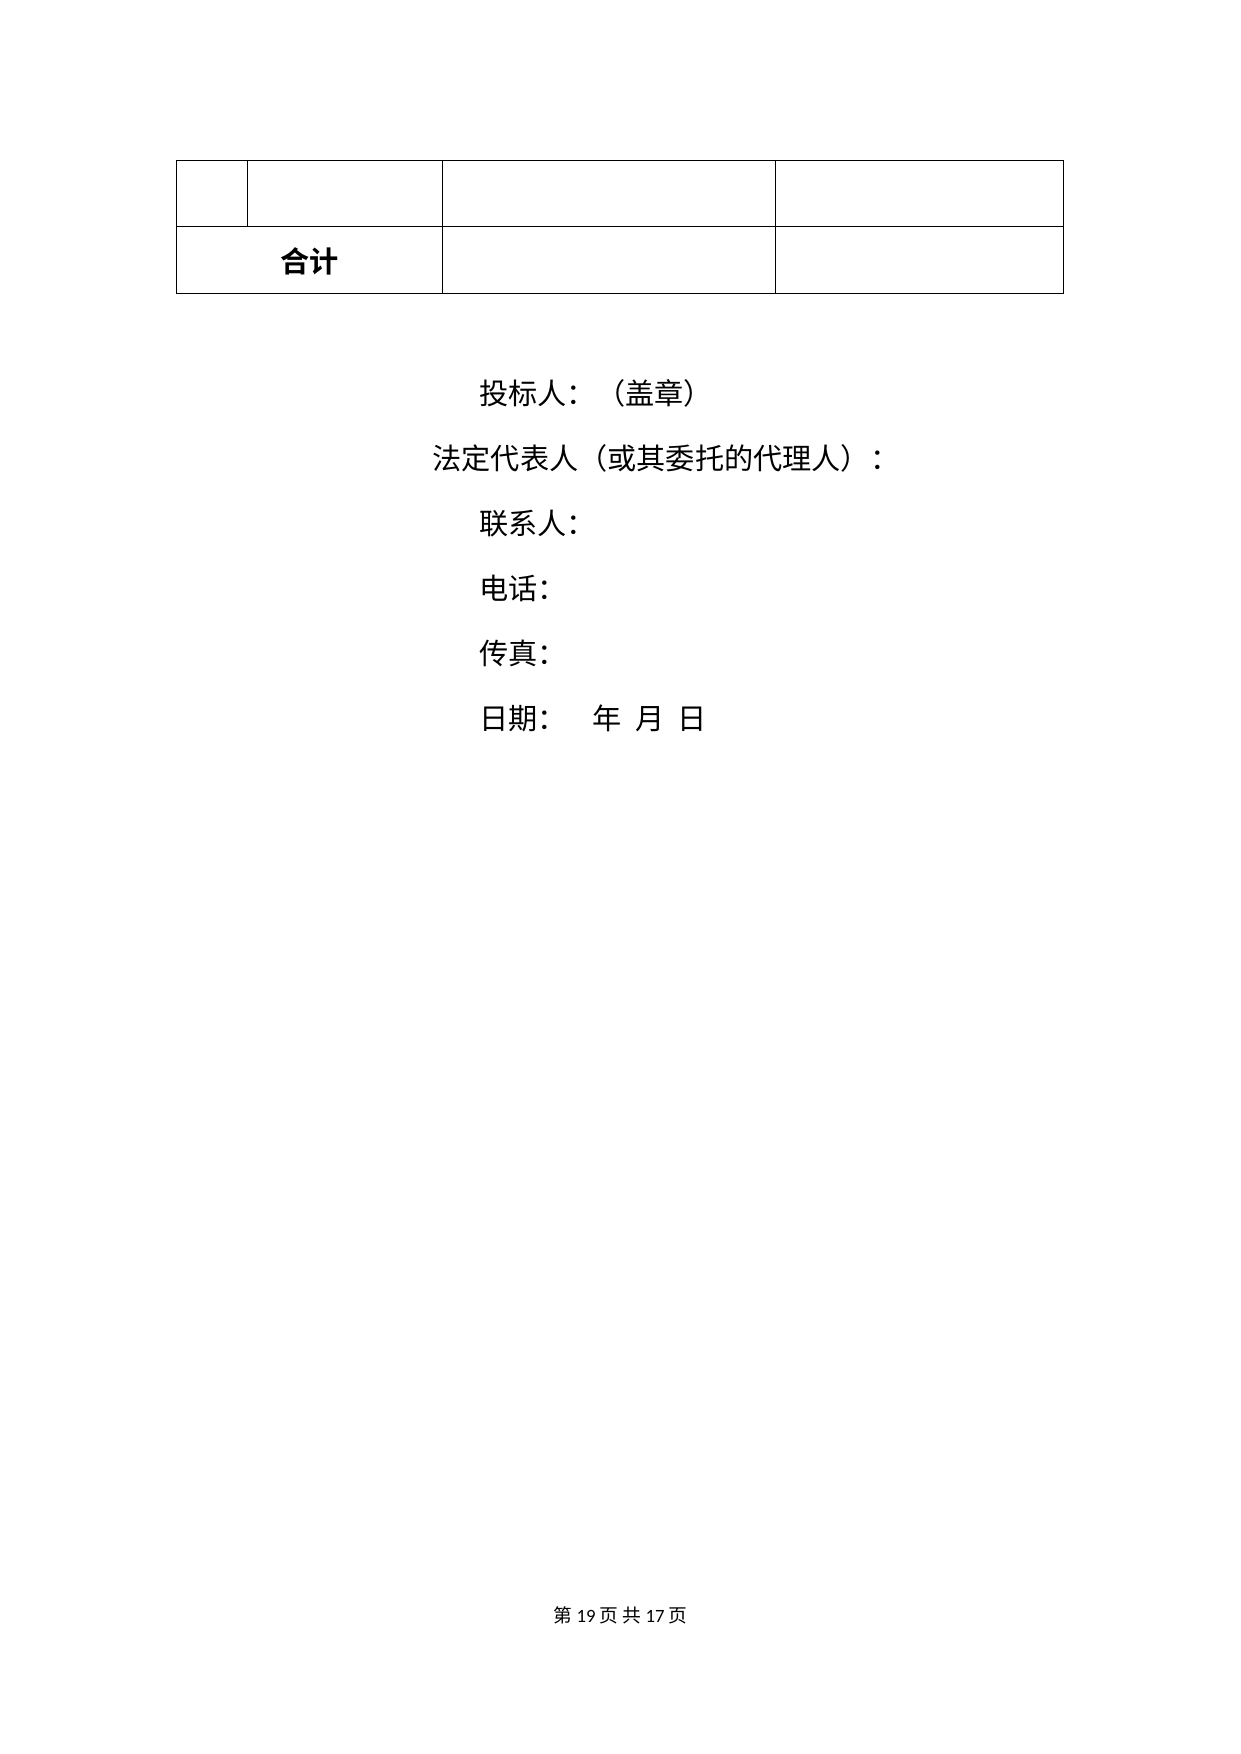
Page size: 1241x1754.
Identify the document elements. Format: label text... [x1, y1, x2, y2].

table_cell [443, 161, 775, 226]
table_cell [443, 227, 775, 293]
table_cell [248, 161, 442, 226]
table_cell 合计 [177, 227, 442, 293]
text 法定代表人（或其委托的代理人）： [187, 424, 1053, 489]
text 传真： [187, 619, 1053, 684]
text 投标人：（盖章） [187, 359, 1053, 424]
table_cell [776, 161, 1063, 226]
table_cell [177, 161, 247, 226]
table_cell [776, 227, 1063, 293]
text 日期： 年 月 日 [187, 684, 1053, 749]
text 联系人： [187, 489, 1053, 554]
text 电话： [187, 554, 1053, 619]
